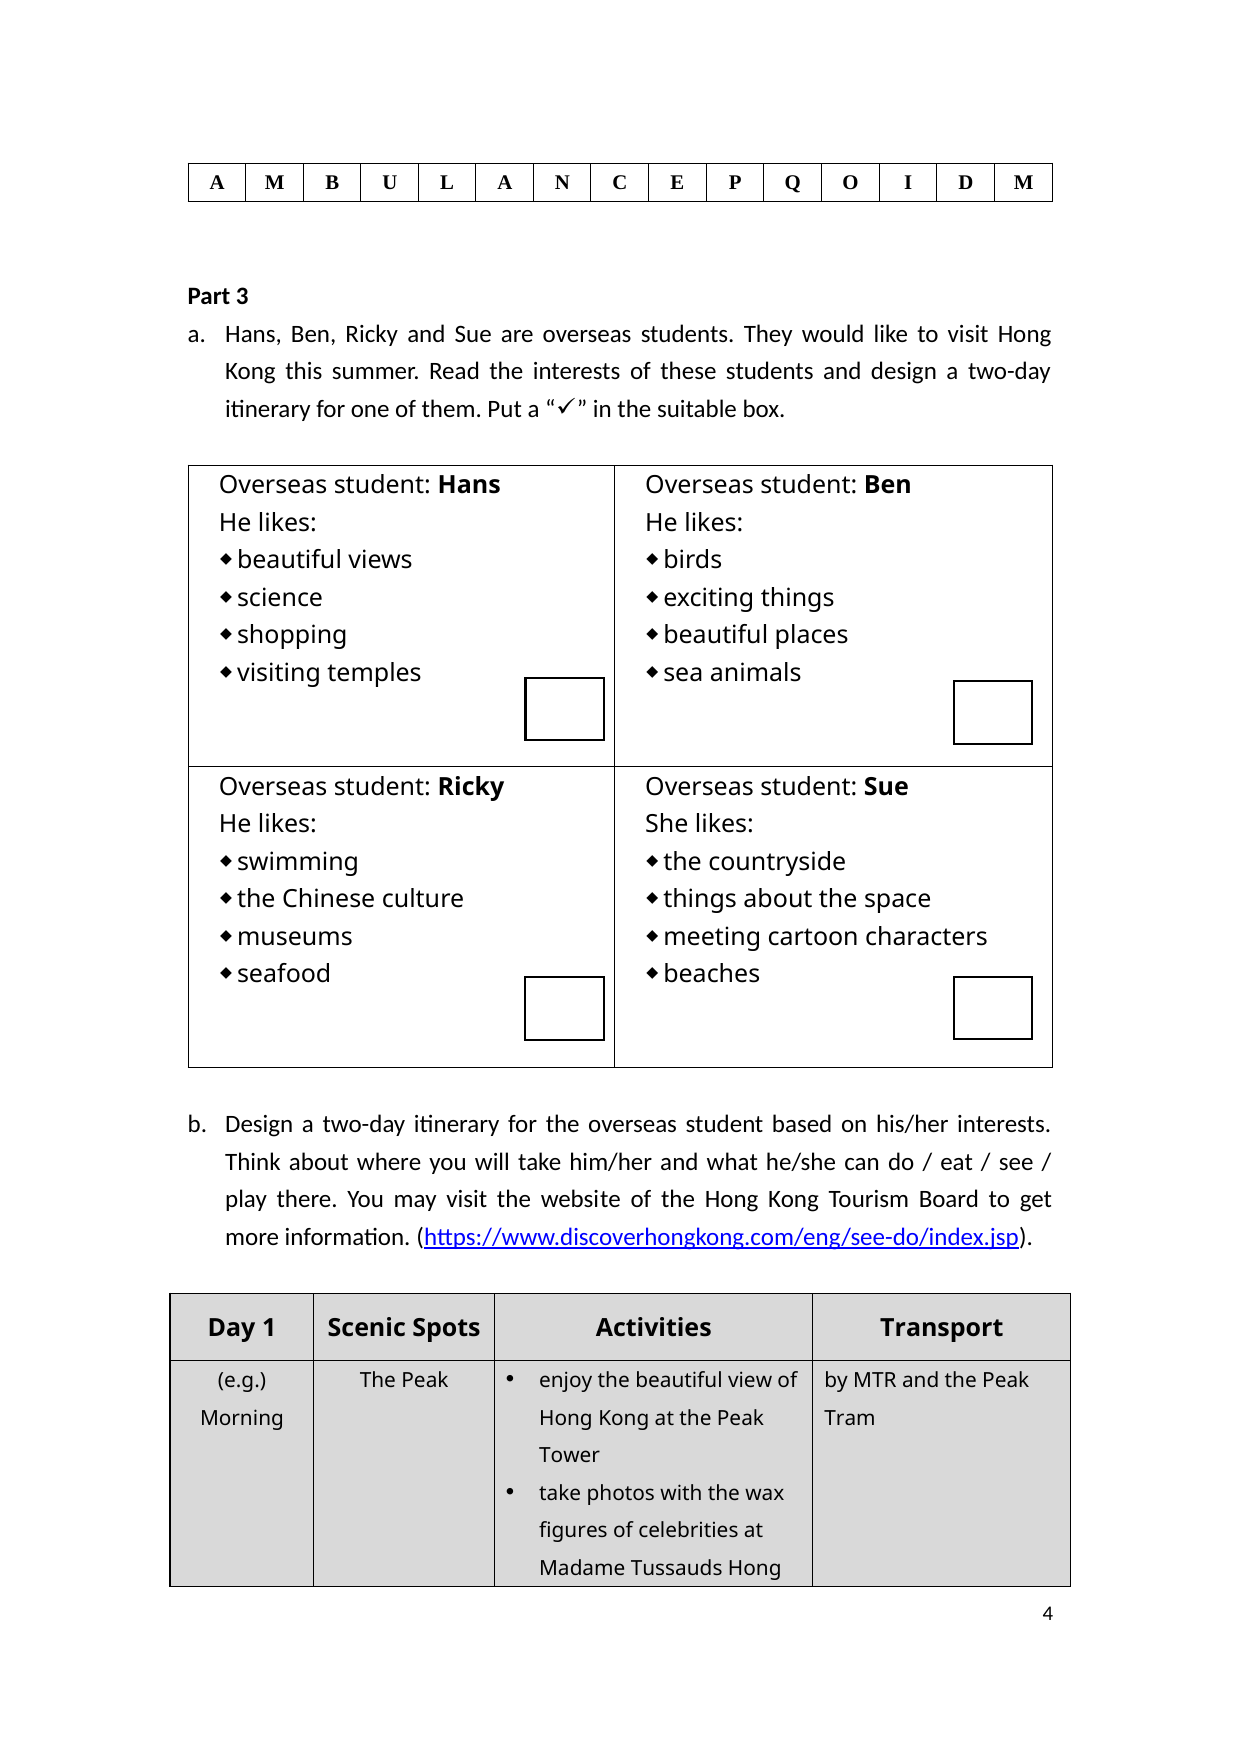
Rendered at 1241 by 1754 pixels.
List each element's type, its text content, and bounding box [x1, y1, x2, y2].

list Hans, Ben, Ricky and Sue are overseas students. They would like to visit Hong Kong this summer. Read the interests of these students and design a two-day itinerary for one of them. Put a “” in the suitable box. [187, 314, 1053, 427]
list Design a two-day itinerary for the overseas student based on his/her interests. Think about where you will take him/her and what he/she can do / eat / see / play there. You may visit the website of the Hong Kong Tourism Board to get more information. (https://www.discoverhongkong.com/eng/see-do/index.jsp). [187, 1105, 1053, 1255]
table_cell B [304, 164, 360, 201]
table_cell A [189, 164, 245, 201]
text Part 3 [187, 277, 1053, 314]
table_header Overseas student: Ben He likes: birds exciting things beautiful places sea animals [615, 466, 1052, 766]
table_header Overseas student: Hans He likes: beautiful views science shopping visiting temples [189, 466, 614, 766]
table_cell O [822, 164, 879, 201]
table_cell D [937, 164, 994, 201]
table_cell Q [764, 164, 821, 201]
table_cell (e.g.) Morning [171, 1361, 313, 1586]
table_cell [495, 1361, 812, 1586]
table_cell A [476, 164, 533, 201]
table_header Activities [495, 1294, 812, 1360]
table_cell E [649, 164, 706, 201]
table_cell C [591, 164, 648, 201]
table_header Day 1 [171, 1294, 313, 1360]
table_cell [813, 1361, 1070, 1586]
table_cell U [361, 164, 418, 201]
table_cell P [707, 164, 763, 201]
table_cell M [246, 164, 303, 201]
table_cell L [419, 164, 475, 201]
table_header Transport [813, 1294, 1070, 1360]
table_cell N [534, 164, 590, 201]
table_cell Overseas student: Ricky He likes: swimming the Chinese culture museums seafood [189, 767, 614, 1067]
table_cell I [880, 164, 936, 201]
table_cell M [995, 164, 1052, 201]
table_cell Overseas student: Sue She likes: the countryside things about the space meeting cartoon characters beaches [615, 767, 1052, 1067]
table_header Scenic Spots [314, 1294, 494, 1360]
table_cell The Peak [314, 1361, 494, 1586]
